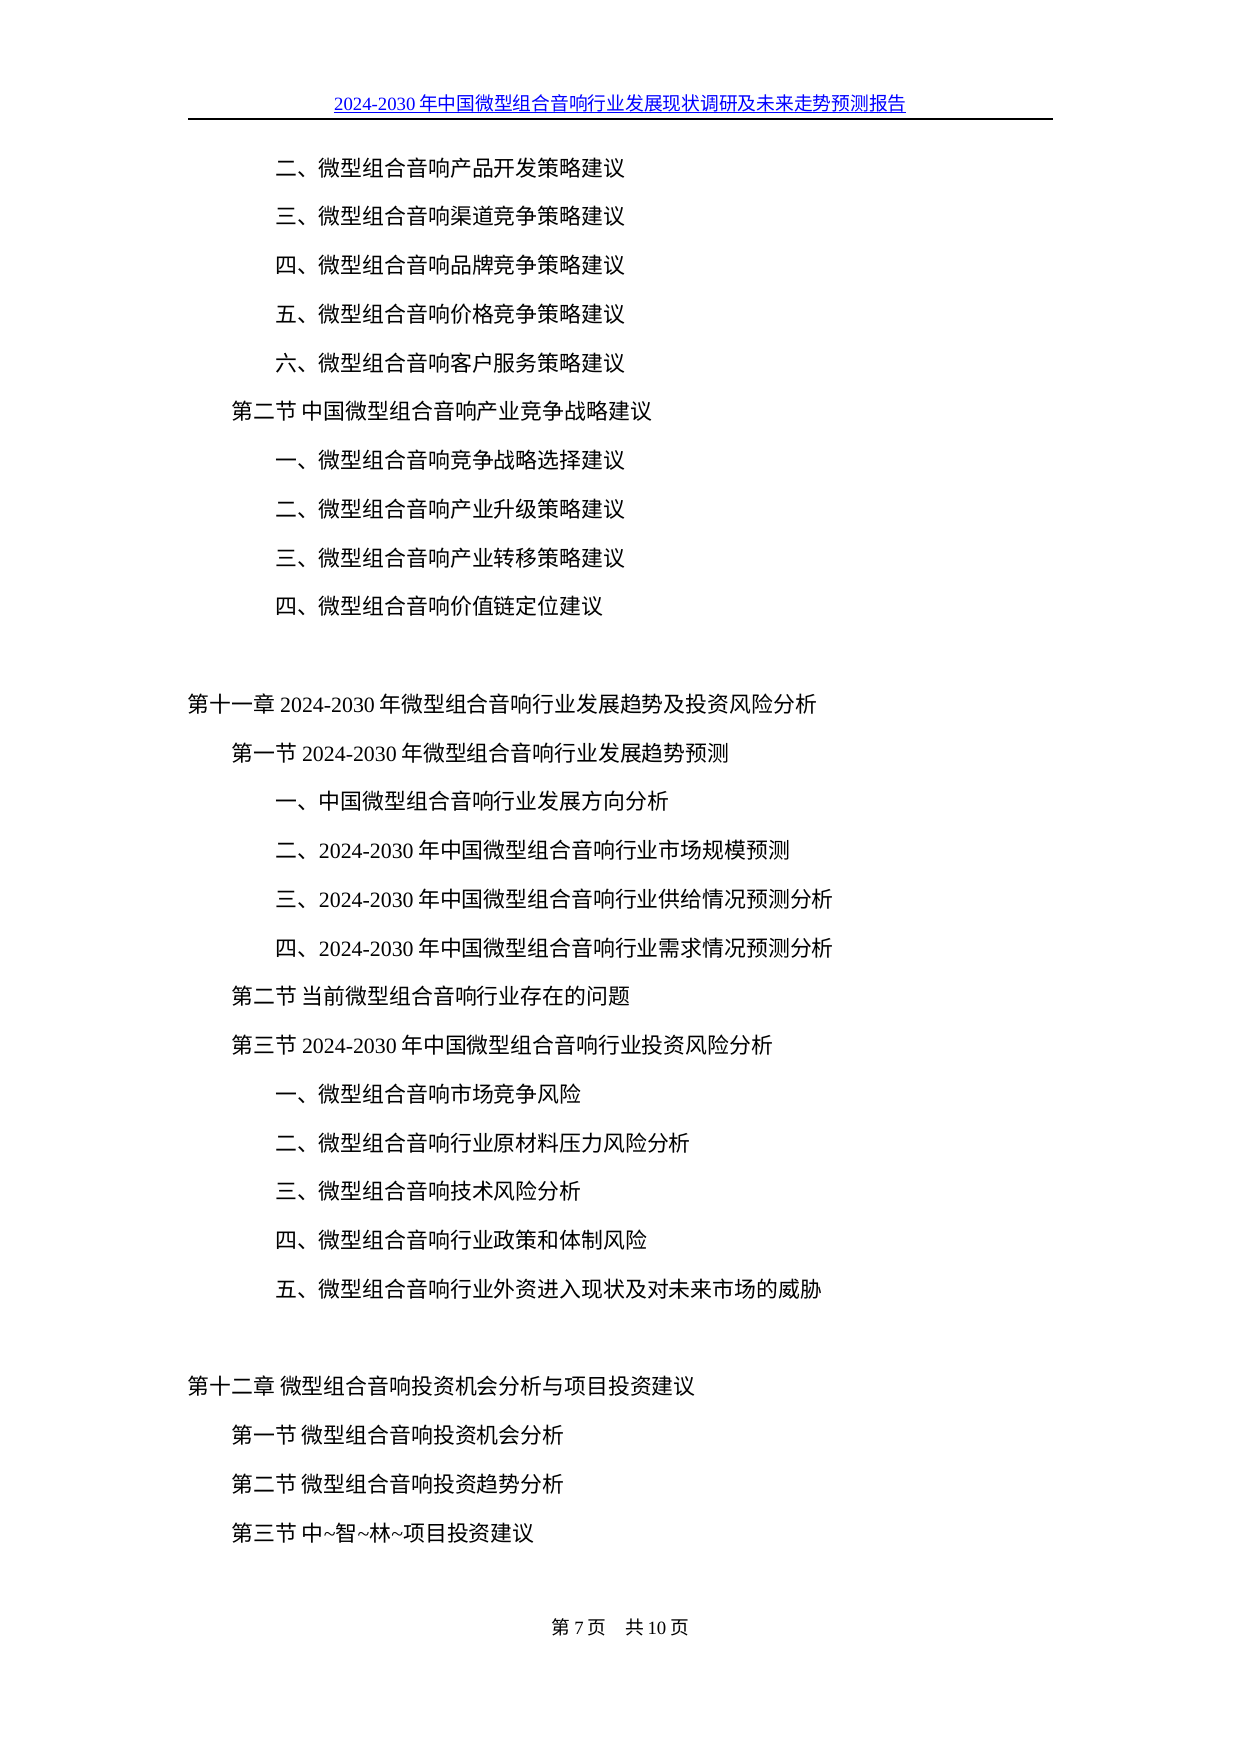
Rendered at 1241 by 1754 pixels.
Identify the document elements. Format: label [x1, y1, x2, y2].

text [187, 150, 1053, 1548]
